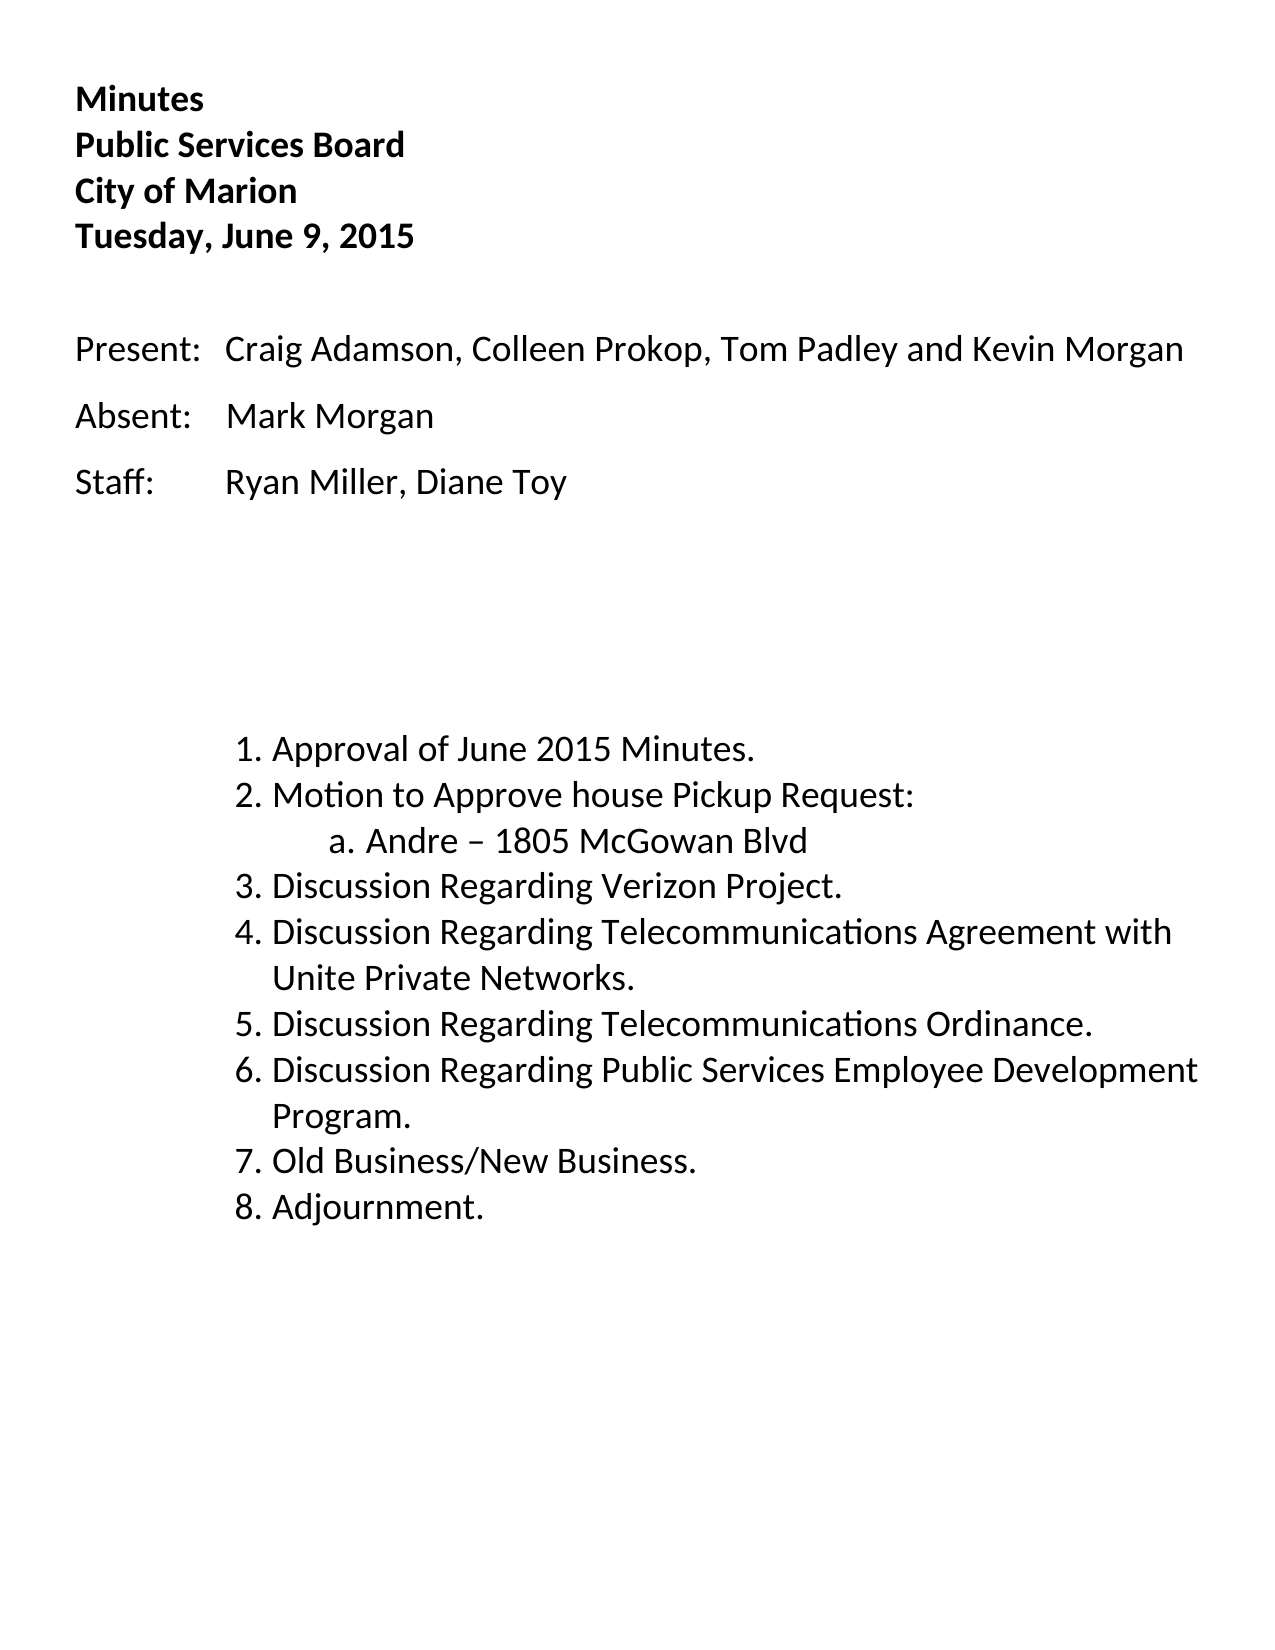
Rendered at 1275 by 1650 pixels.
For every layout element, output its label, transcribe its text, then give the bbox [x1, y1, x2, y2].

list Andre – 1805 McGowan Blvd [328, 817, 1200, 862]
list Adjournment. [234, 1183, 1200, 1229]
text Minutes [75, 75, 1200, 121]
list Approval of June 2015 Minutes. [234, 725, 1200, 771]
list Discussion Regarding Telecommunications Ordinance. [234, 1000, 1200, 1046]
list Discussion Regarding Public Services Employee Development Program. [234, 1046, 1200, 1137]
text Tuesday, June 9, 2015 [75, 212, 1200, 258]
text Present: Craig Adamson, Colleen Prokop, Tom Padley and Kevin Morgan [75, 325, 1200, 371]
list Motion to Approve house Pickup Request: [234, 771, 1200, 817]
list Discussion Regarding Verizon Project. [234, 862, 1200, 908]
list Discussion Regarding Telecommunications Agreement with Unite Private Networks. [234, 908, 1200, 1000]
text Public Services Board [75, 121, 1200, 167]
text City of Marion [75, 167, 1200, 212]
list Old Business/New Business. [234, 1137, 1200, 1183]
text Absent: Mark Morgan [75, 392, 1200, 437]
text Staff: Ryan Miller, Diane Toy [75, 458, 1200, 504]
